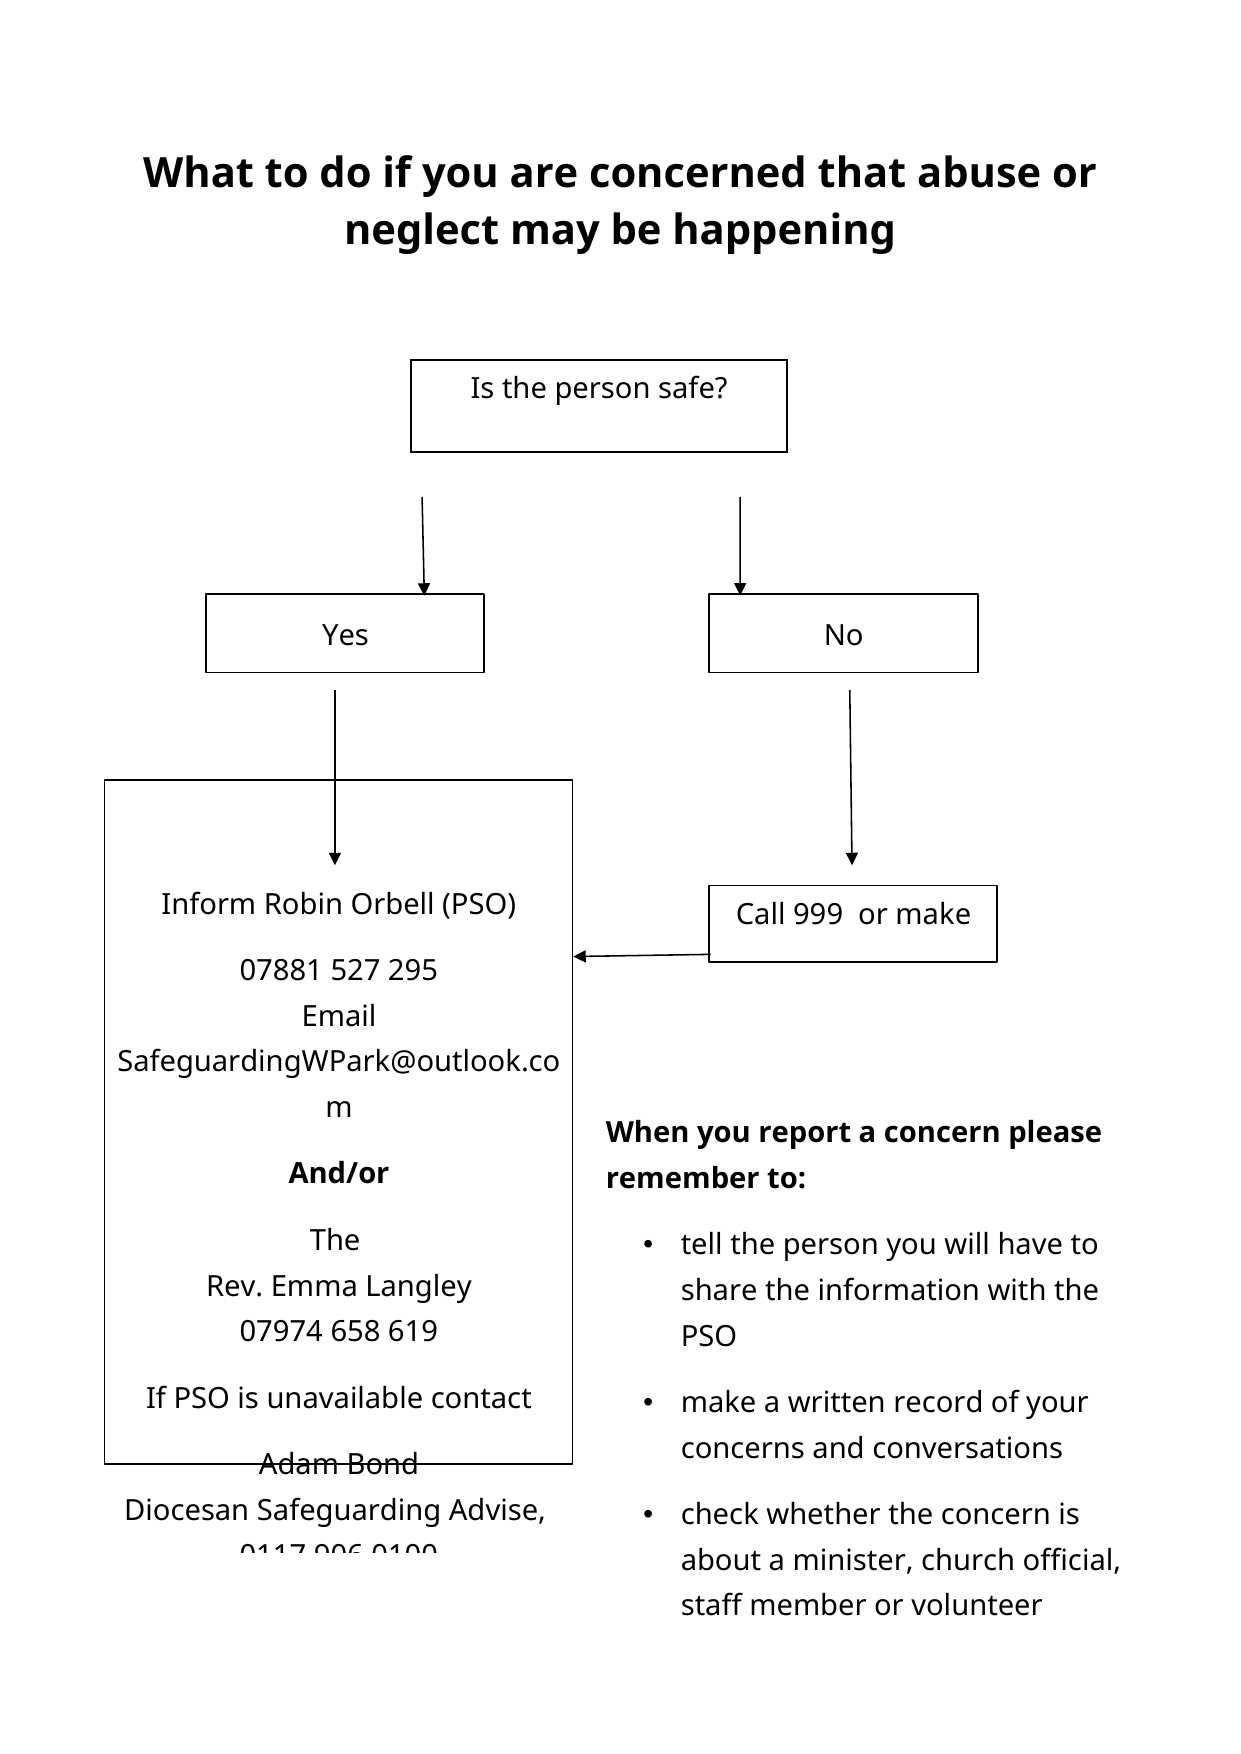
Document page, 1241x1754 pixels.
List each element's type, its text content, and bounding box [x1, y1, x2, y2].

subtitle What to do if you are concerned that abuse or neglect may be happening [118, 143, 1122, 257]
list check whether the concern is about a minister, church official, staff member or volunteer [643, 1493, 1122, 1624]
text When you report a concern please remember to: [606, 1111, 1122, 1197]
list make a written record of your concerns and conversations [643, 1381, 1122, 1467]
list tell the person you will have to share the information with the PSO [643, 1223, 1122, 1354]
